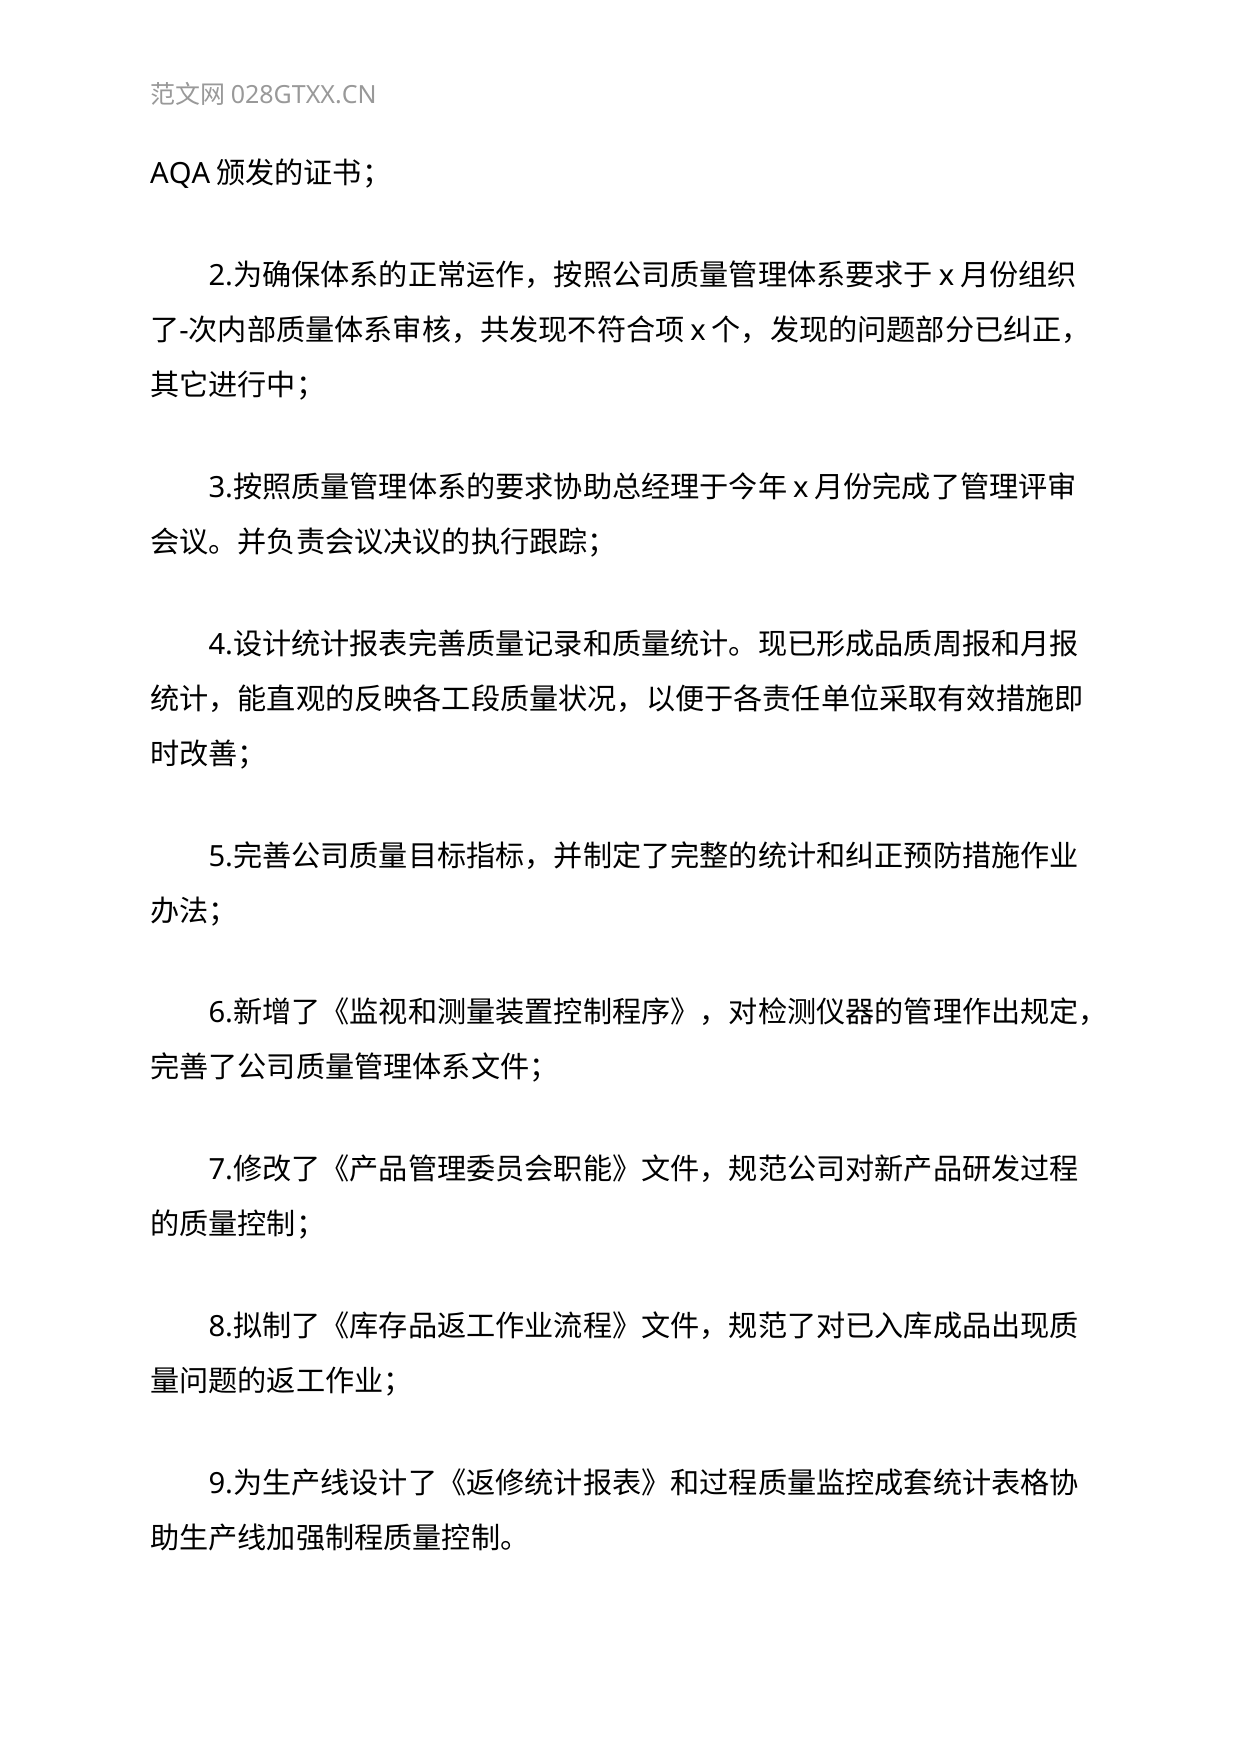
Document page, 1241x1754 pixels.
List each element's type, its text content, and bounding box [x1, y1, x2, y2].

text 5.完善公司质量目标指标，并制定了完整的统计和纠正预防措施作业办法； [150, 832, 1090, 929]
text 7.修改了《产品管理委员会职能》文件，规范公司对新产品研发过程的质量控制； [150, 1146, 1090, 1243]
text 6.新增了《监视和测量装置控制程序》，对检测仪器的管理作出规定，完善了公司质量管理体系文件； [150, 989, 1090, 1086]
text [150, 150, 1090, 192]
text 4.设计统计报表完善质量记录和质量统计。现已形成品质周报和月报统计，能直观的反映各工段质量状况，以便于各责任单位采取有效措施即时改善； [150, 621, 1090, 773]
text 8.拟制了《库存品返工作业流程》文件，规范了对已入库成品出现质量问题的返工作业； [150, 1302, 1090, 1400]
text 9.为生产线设计了《返修统计报表》和过程质量监控成套统计表格协助生产线加强制程质量控制。 [150, 1459, 1090, 1557]
text 3.按照质量管理体系的要求协助总经理于今年x月份完成了管理评审会议。并负责会议决议的执行跟踪； [150, 464, 1090, 561]
text 2.为确保体系的正常运作，按照公司质量管理体系要求于x月份组织了-次内部质量体系审核，共发现不符合项x个，发现的问题部分已纠正，其它进行中； [150, 252, 1090, 404]
